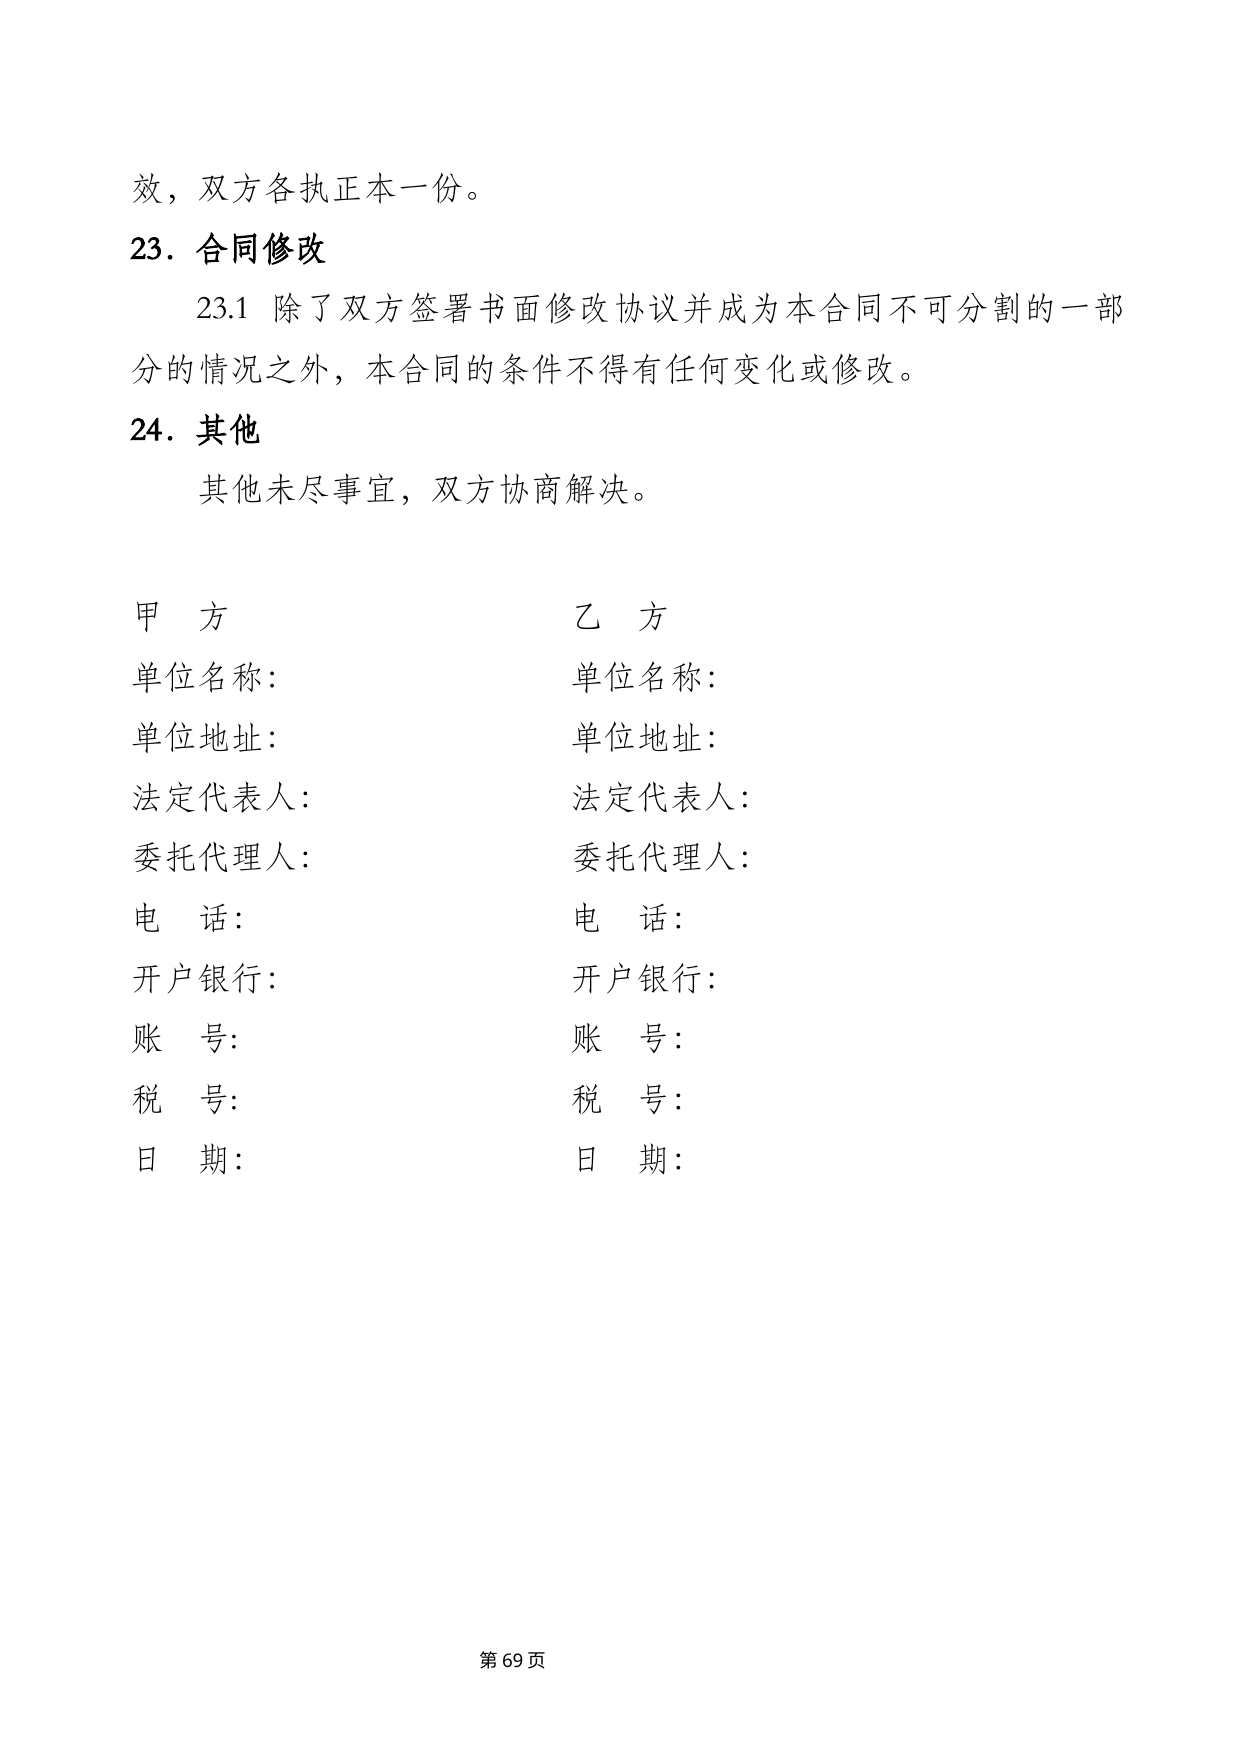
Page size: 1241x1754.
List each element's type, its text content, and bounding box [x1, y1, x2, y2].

text 其他未尽事宜，双方协商解决。 [130, 452, 1128, 512]
table_header 乙 方 单位名称： 单位地址： 法定代表人： 委托代理人： 电 话： 开户银行： 账 号： 税 号： 日 期： [559, 579, 1019, 1182]
text 24．其他 [130, 391, 1128, 452]
table_header 甲 方 单位名称： 单位地址： 法定代表人： 委托代理人： 电 话： 开户银行： 账 号: 税 号: 日 期： [119, 579, 558, 1182]
text 23．合同修改 [130, 210, 1128, 271]
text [130, 150, 1128, 210]
text 23.1 除了双方签署书面修改协议并成为本合同不可分割的一部分的情况之外，本合同的条件不得有任何变化或修改。 [130, 271, 1128, 391]
